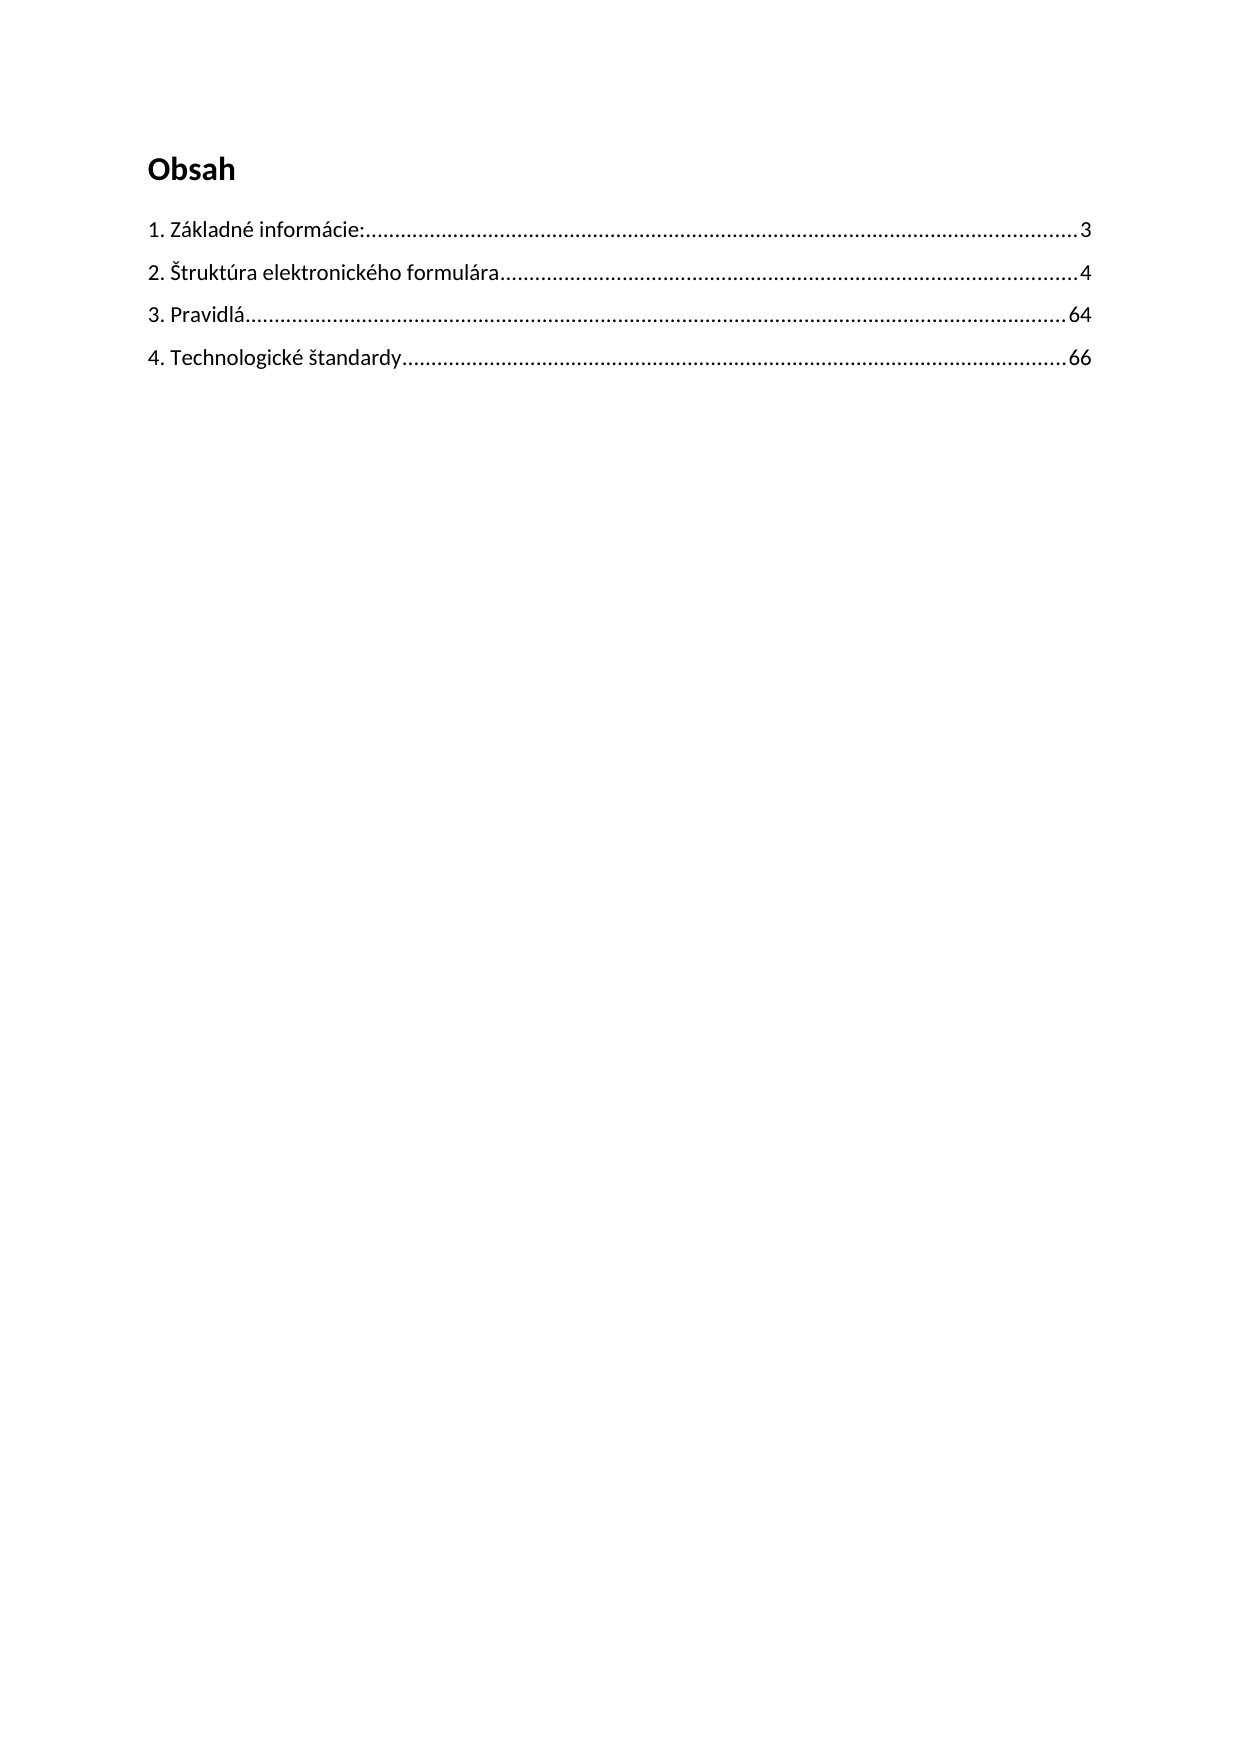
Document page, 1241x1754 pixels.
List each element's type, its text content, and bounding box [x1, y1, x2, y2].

text 2. Štruktúra elektronického formulára 4 [148, 258, 1093, 286]
text 4. Technologické štandardy 66 [148, 343, 1093, 371]
text Obsah [148, 148, 1093, 188]
text 1. Základné informácie: 3 [148, 215, 1093, 243]
text 3. Pravidlá 64 [148, 300, 1093, 328]
